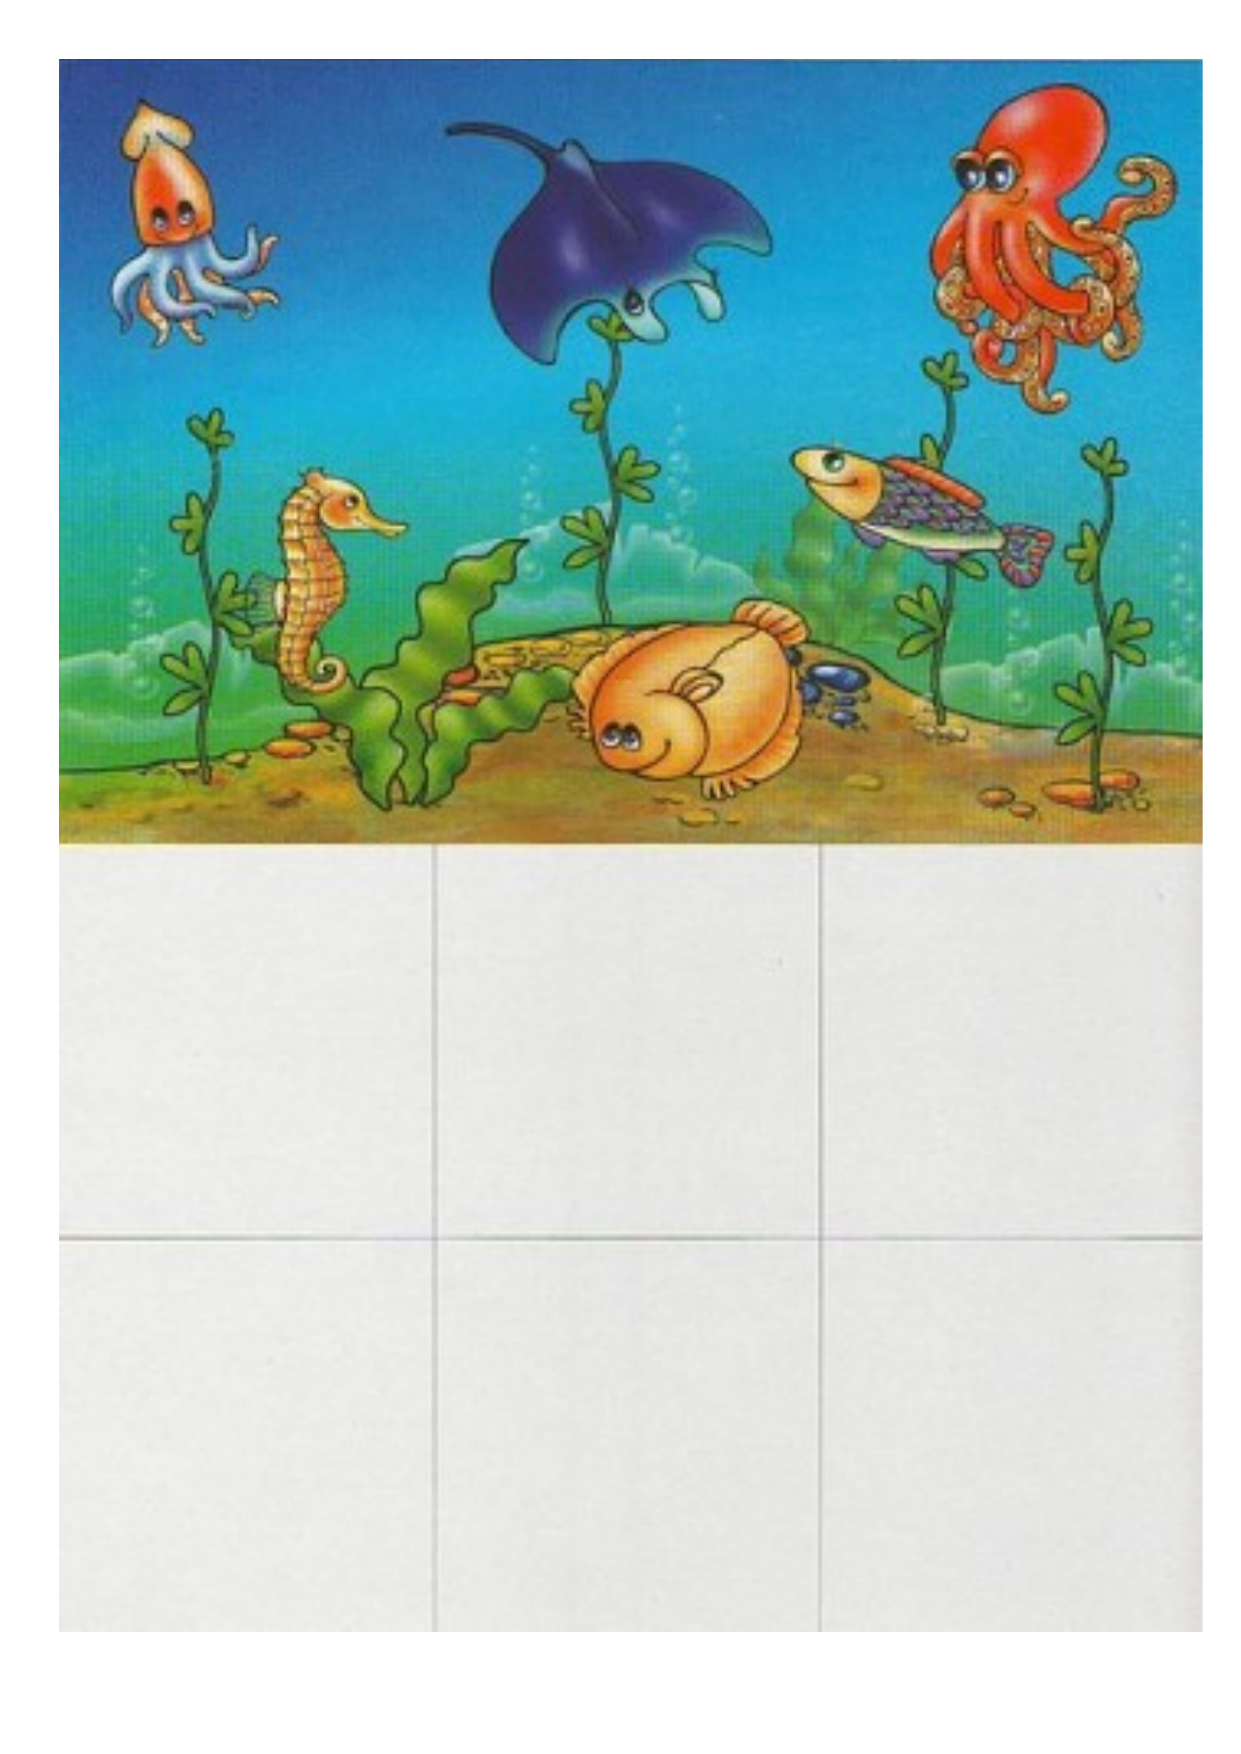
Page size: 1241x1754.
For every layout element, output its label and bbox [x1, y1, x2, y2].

picture [59, 59, 1203, 1632]
